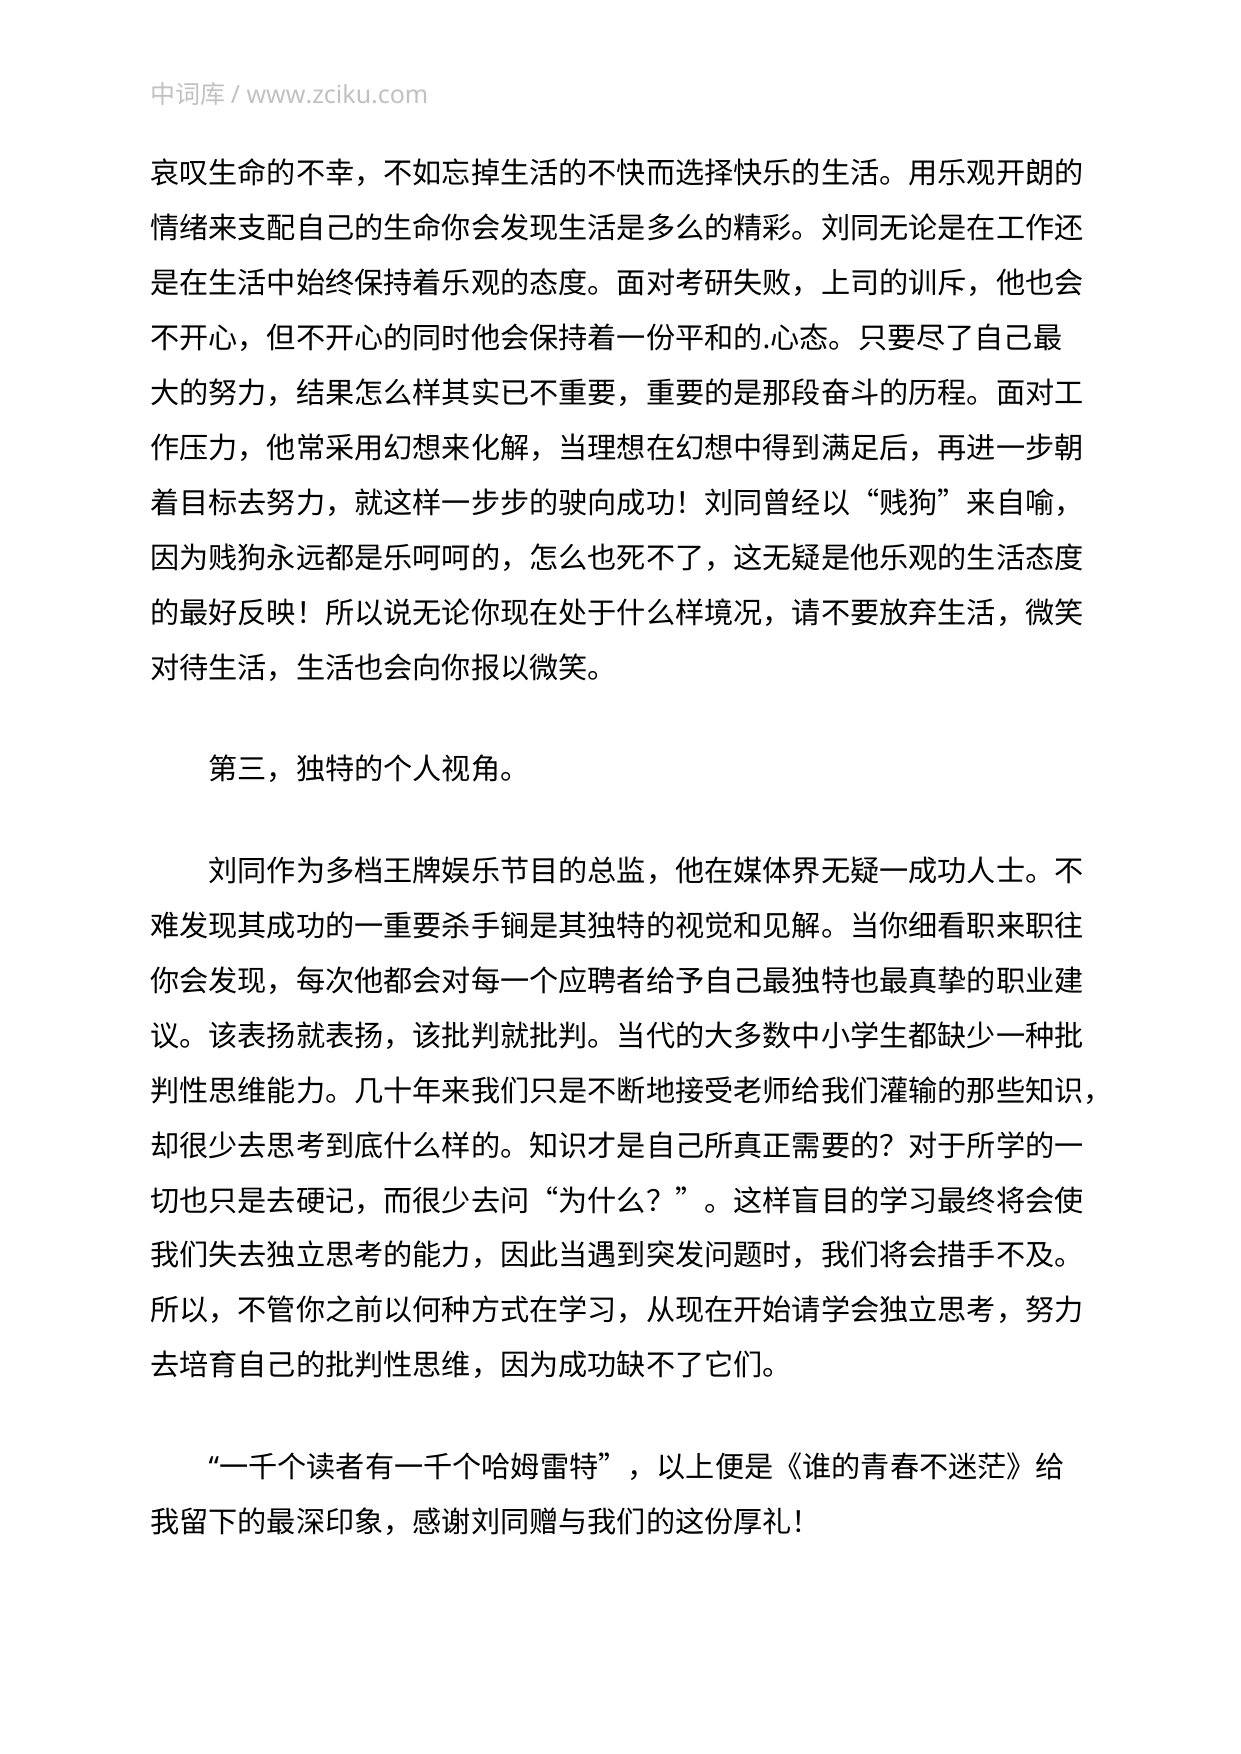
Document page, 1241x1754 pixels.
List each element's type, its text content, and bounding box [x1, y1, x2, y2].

text 刘同作为多档王牌娱乐节目的总监，他在媒体界无疑一成功人士。不难发现其成功的一重要杀手锏是其独特的视觉和见解。当你细看职来职往你会发现，每次他都会对每一个应聘者给予自己最独特也最真挚的职业建议。该表扬就表扬，该批判就批判。当代的大多数中小学生都缺少一种批判性思维能力。几十年来我们只是不断地接受老师给我们灌输的那些知识，却很少去思考到底什么样的。知识才是自己所真正需要的？对于所学的一切也只是去硬记，而很少去问“为什么？”。这样盲目的学习最终将会使我们失去独立思考的能力，因此当遇到突发问题时，我们将会措手不及。所以，不管你之前以何种方式在学习，从现在开始请学会独立思考，努力去培育自己的批判性思维，因为成功缺不了它们。 [150, 848, 1090, 1384]
text 第三，独特的个人视角。 [150, 746, 1090, 788]
text “一千个读者有一千个哈姆雷特”，以上便是《谁的青春不迷茫》给我留下的最深印象，感谢刘同赠与我们的这份厚礼！ [150, 1443, 1090, 1541]
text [150, 150, 1090, 686]
